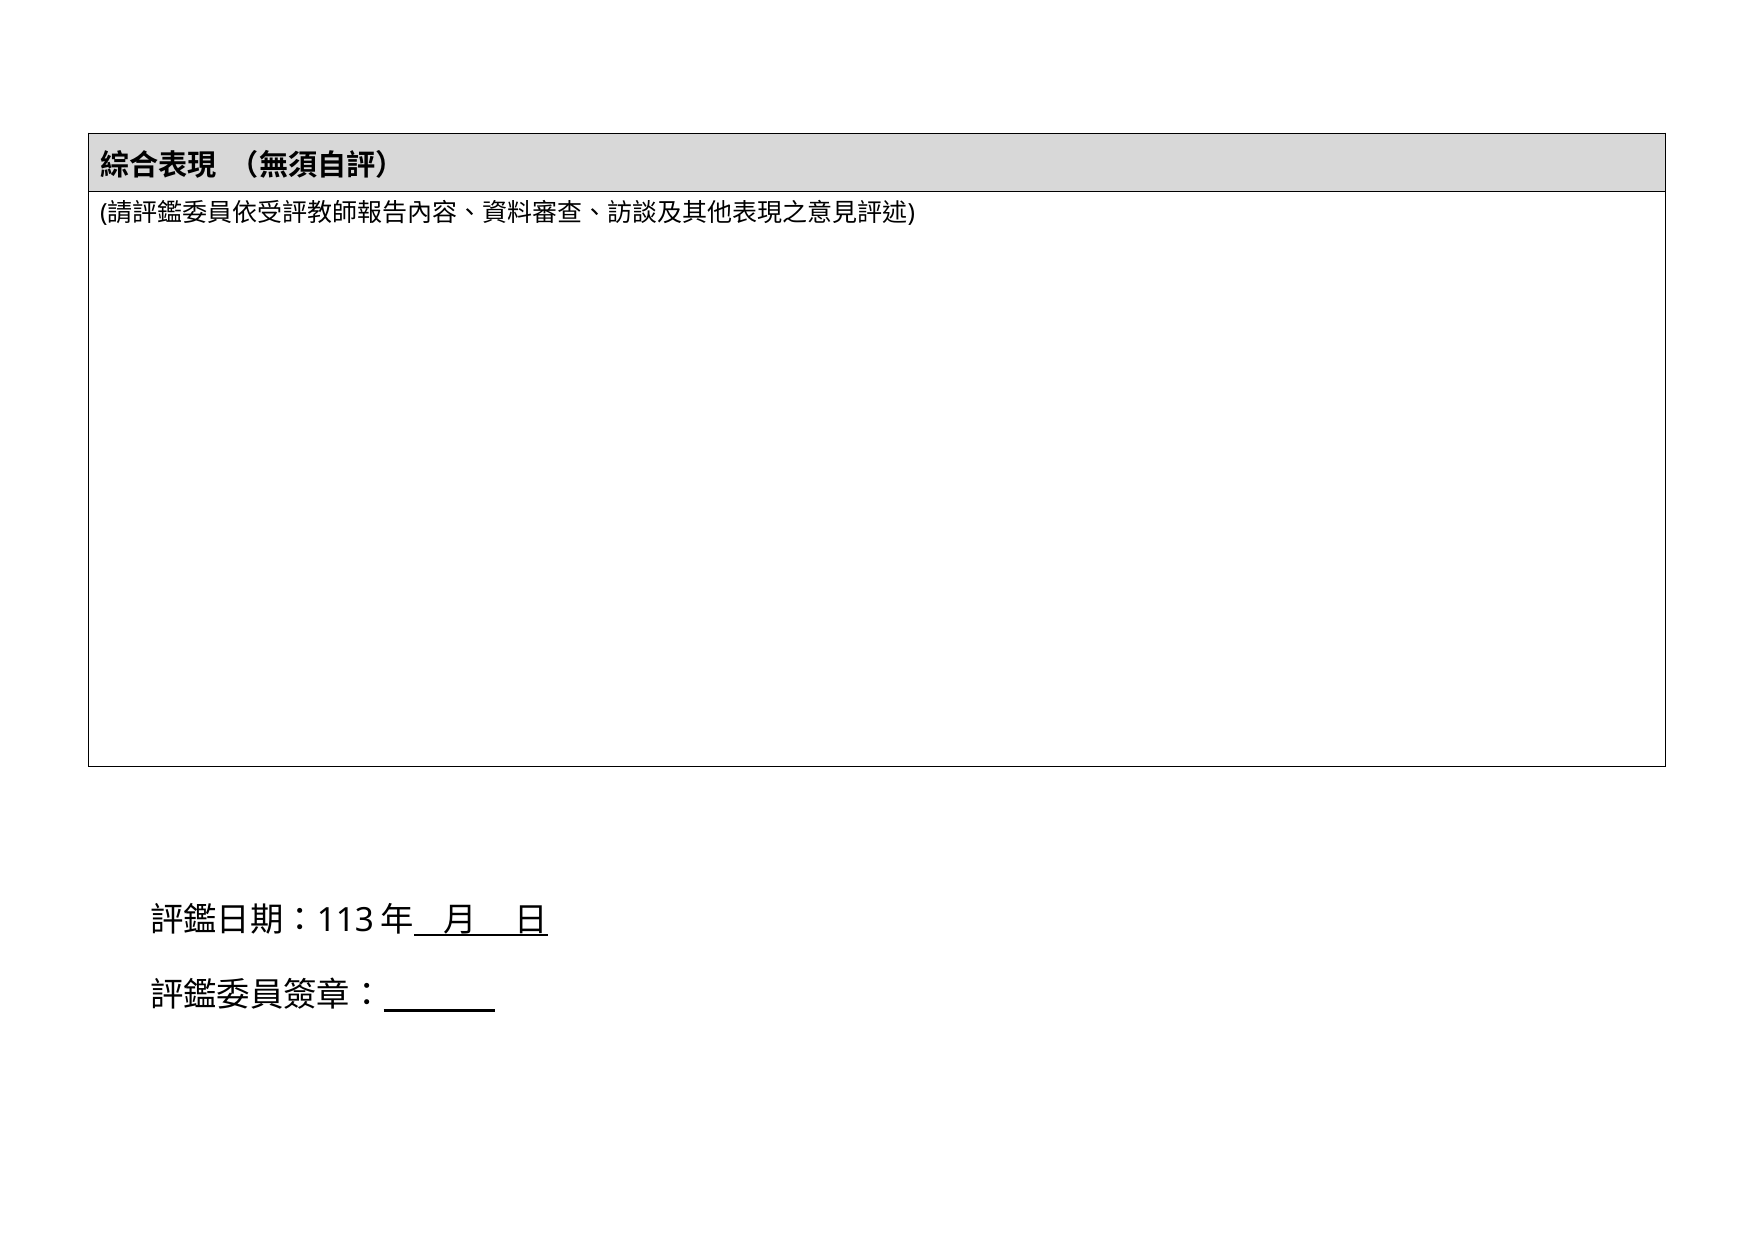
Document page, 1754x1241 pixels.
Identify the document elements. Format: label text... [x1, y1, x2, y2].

table_cell (請評鑑委員依受評教師報告內容、資料審查、訪談及其他表現之意見評述) [89, 192, 1665, 766]
table_header 綜合表現 （無須自評） [89, 134, 1665, 191]
text 評鑑日期：113年 月 日 [150, 879, 1604, 954]
text 評鑑委員簽章： [150, 954, 1604, 1029]
